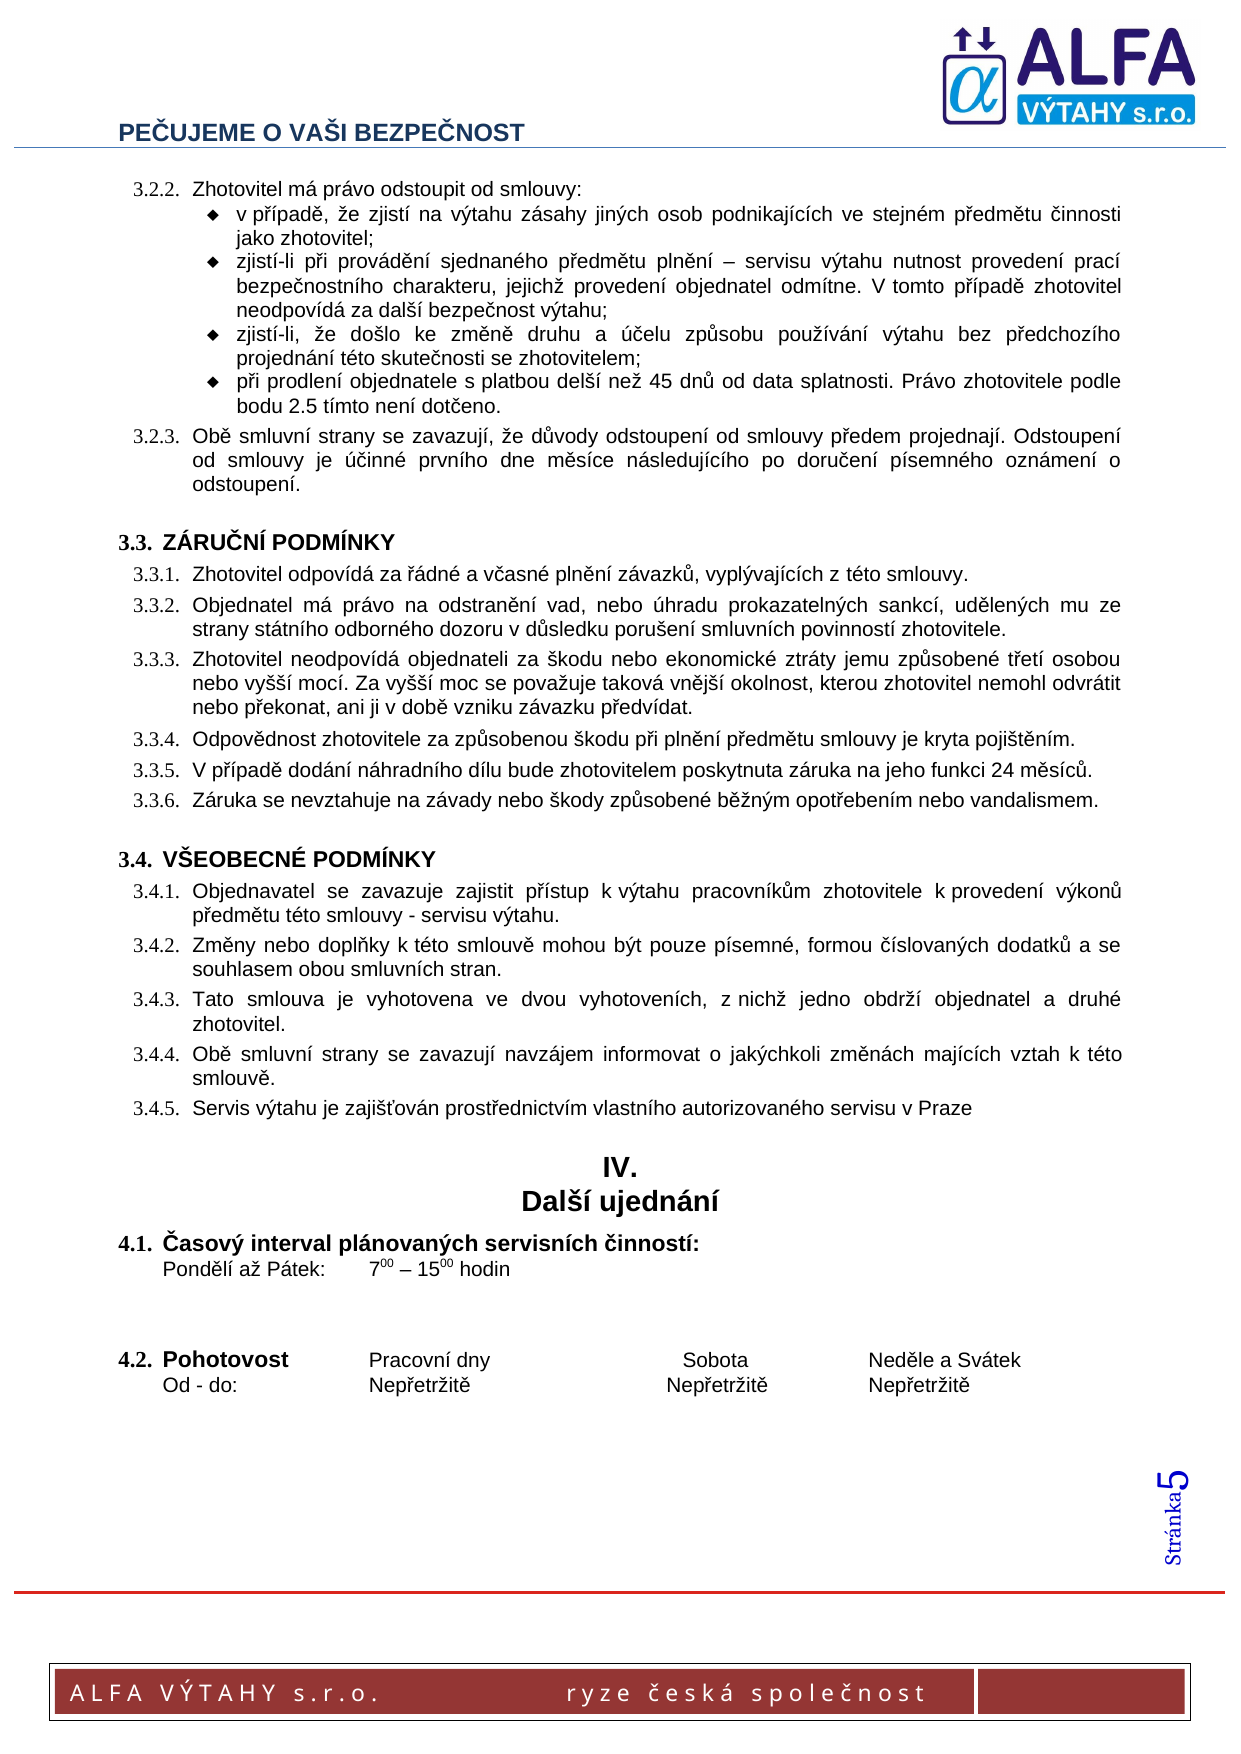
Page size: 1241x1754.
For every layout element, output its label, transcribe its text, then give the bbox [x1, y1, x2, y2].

list Záruka se nevztahuje na závady nebo škody způsobené běžným opotřebením nebo vandalismem. [133, 788, 1122, 812]
list Změny nebo doplňky k této smlouvě mohou být pouze písemné, formou číslovaných dodatků a se souhlasem obou smluvních stran. [133, 933, 1122, 981]
list Zhotovitel odpovídá za řádné a včasné plnění závazků, vyplývajících z této smlouvy. [133, 562, 1122, 586]
list Servis výtahu je zajišťován prostřednictvím vlastního autorizovaného servisu v Praze [133, 1096, 1122, 1120]
list zjistí-li při provádění sjednaného předmětu plnění – servisu výtahu nutnost provedení prací bezpečnostního charakteru, jejichž provedení objednatel odmítne. V tomto případě zhotovitel neodpovídá za další bezpečnost výtahu; [207, 249, 1122, 321]
list V případě dodání náhradního dílu bude zhotovitelem poskytnuta záruka na jeho funkci 24 měsíců. [133, 758, 1122, 782]
text Od - do: Nepřetržitě Nepřetržitě Nepřetržitě [162, 1372, 1122, 1396]
list Obě smluvní strany se zavazují, že důvody odstoupení od smlouvy předem projednají. Odstoupení od smlouvy je účinné prvního dne měsíce následujícího po doručení písemného oznámení o odstoupení. [133, 424, 1122, 496]
list Pohotovost Pracovní dny Sobota Neděle a Svátek [118, 1346, 1122, 1372]
list Objednavatel se zavazuje zajistit přístup k výtahu pracovníkům zhotovitele k provedení výkonů předmětu této smlouvy - servisu výtahu. [133, 878, 1122, 927]
list Objednatel má právo na odstranění vad, nebo úhradu prokazatelných sankcí, udělených mu ze strany státního odborného dozoru v důsledku porušení smluvních povinností zhotovitele. [133, 592, 1122, 641]
text Pondělí až Pátek: 700 – 1500 hodin [162, 1256, 1122, 1280]
list Tato smlouva je vyhotovena ve dvou vyhotoveních, z nichž jedno obdrží objednatel a druhé zhotovitel. [133, 987, 1122, 1035]
list VŠEOBECNÉ PODMÍNKY [118, 846, 1122, 872]
list ZÁRUČNÍ PODMÍNKY [118, 529, 1122, 556]
list v případě, že zjistí na výtahu zásahy jiných osob podnikajících ve stejném předmětu činnosti jako zhotovitel; [207, 201, 1122, 249]
list Zhotovitel neodpovídá objednateli za škodu nebo ekonomické ztráty jemu způsobené třetí osobou nebo vyšší mocí. Za vyšší moc se považuje taková vnější okolnost, kterou zhotovitel nemohl odvrátit nebo překonat, ani ji v době vzniku závazku předvídat. [133, 647, 1122, 719]
list při prodlení objednatele s platbou delší než 45 dnů od data splatnosti. Právo zhotovitele podle bodu 2.5 tímto není dotčeno. [207, 369, 1122, 417]
list Časový interval plánovaných servisních činností: [118, 1230, 1122, 1256]
list zjistí-li, že došlo ke změně druhu a účelu způsobu používání výtahu bez předchozího projednání této skutečnosti se zhotovitelem; [207, 321, 1122, 369]
list Odpovědnost zhotovitele za způsobenou škodu při plnění předmětu smlouvy je kryta pojištěním. [133, 727, 1122, 751]
picture [939, 19, 1202, 131]
list Zhotovitel má právo odstoupit od smlouvy: [133, 177, 1122, 201]
text Další ujednání [118, 1184, 1122, 1217]
list Obě smluvní strany se zavazují navzájem informovat o jakýchkoli změnách majících vztah k této smlouvě. [133, 1042, 1122, 1090]
text IV. [118, 1150, 1122, 1184]
